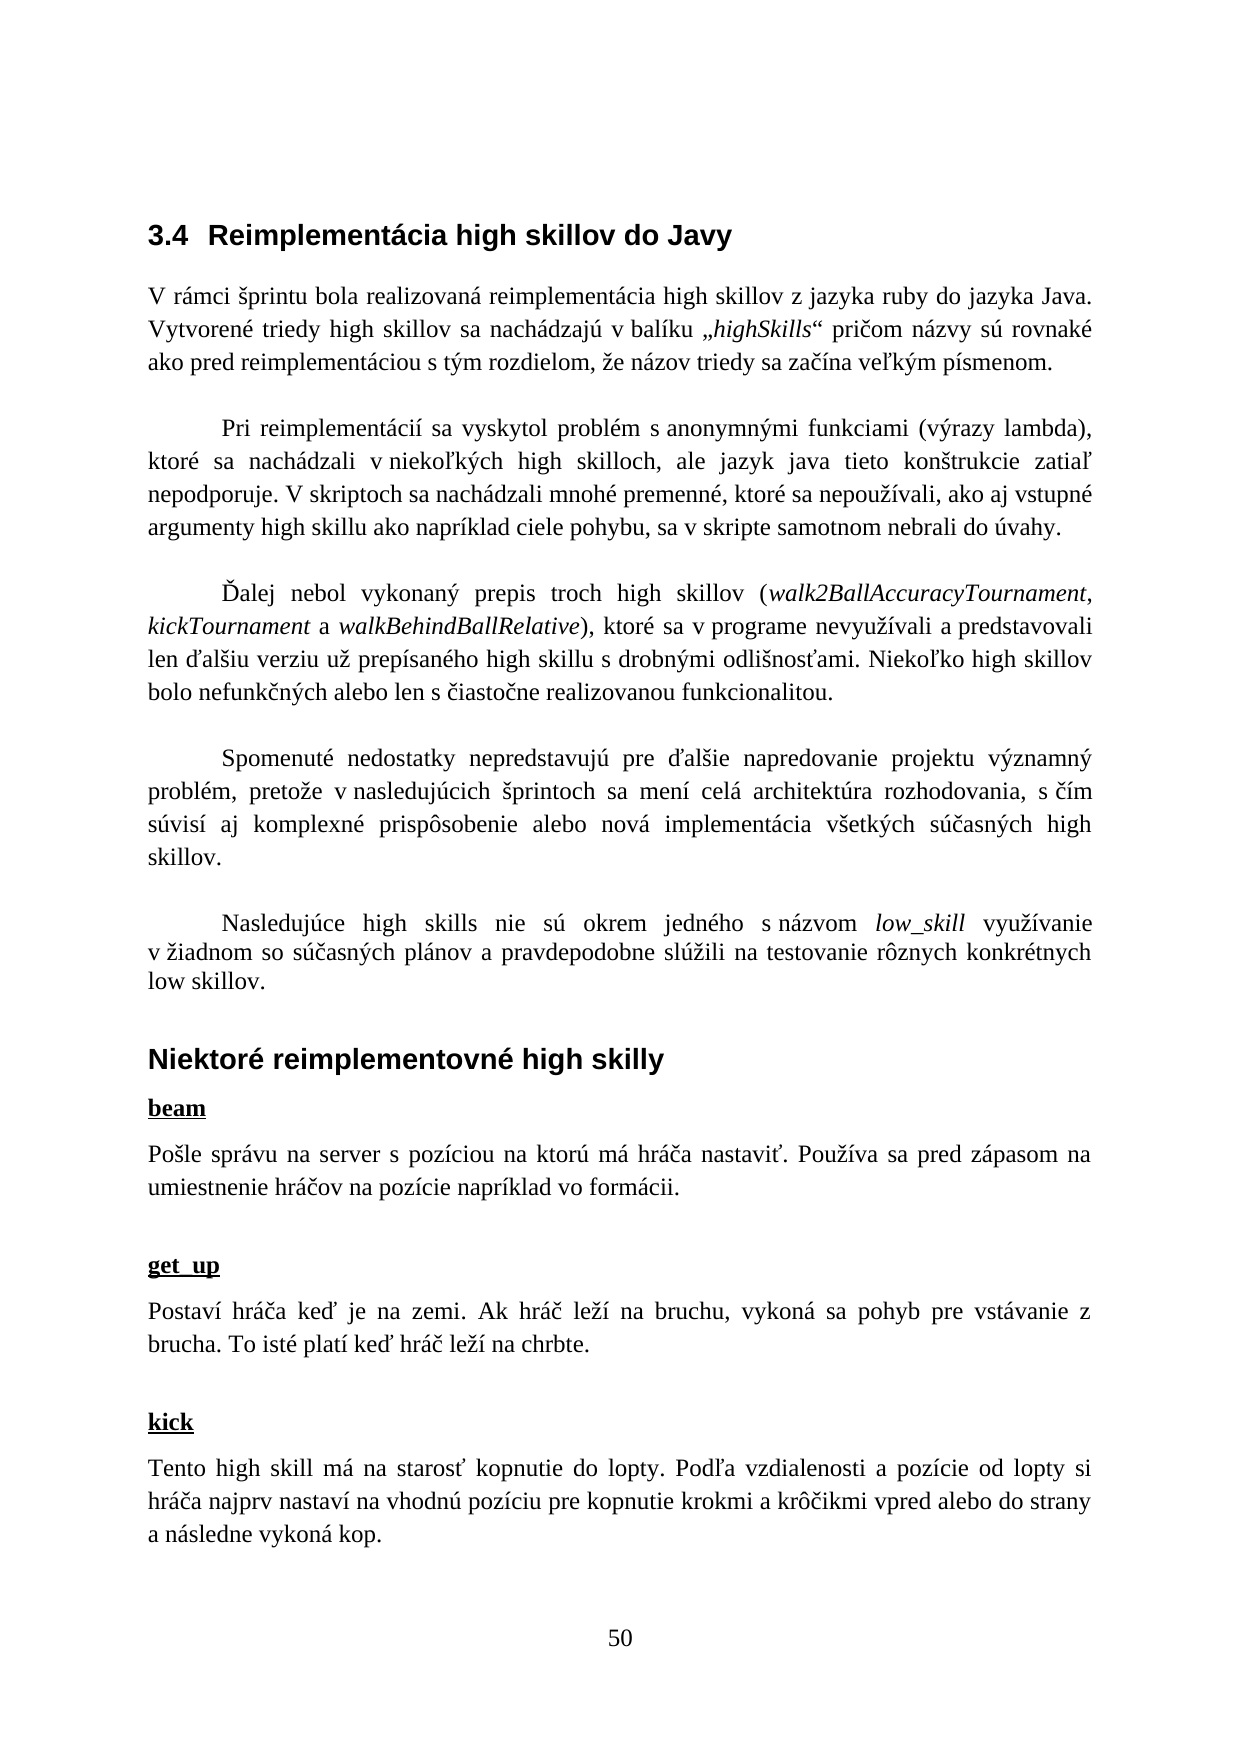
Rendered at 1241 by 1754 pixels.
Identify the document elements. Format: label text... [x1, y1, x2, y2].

text Spomenuté nedostatky nepredstavujú pre ďalšie napredovanie projektu významný problém, pretože v nasledujúcich šprintoch sa mení celá architektúra rozhodovania, s čím súvisí aj komplexné prispôsobenie alebo nová implementácia všetkých súčasných high skillov. [148, 743, 1093, 871]
text Pošle správu na server s pozíciou na ktorú má hráča nastaviť. Používa sa pred zápasom na umiestnenie hráčov na pozície napríklad vo formácii. [148, 1139, 1093, 1200]
text V rámci šprintu bola realizovaná reimplementácia high skillov z jazyka ruby do jazyka Java. Vytvorené triedy high skillov sa nachádzajú v balíku „highSkills“ pričom názvy sú rovnaké ako pred reimplementáciou s tým rozdielom, že názov triedy sa začína veľkým písmenom. [148, 281, 1093, 376]
text Nasledujúce high skills nie sú okrem jedného s názvom low_skill využívanie v žiadnom so súčasných plánov a pravdepodobne slúžili na testovanie rôznych konkrétnych low skillov. [148, 908, 1093, 994]
text kick [148, 1407, 1093, 1436]
text Ďalej nebol vykonaný prepis troch high skillov (walk2BallAccuracyTournament, kickTournament a walkBehindBallRelative), ktoré sa v programe nevyužívali a predstavovali len ďalšiu verziu už prepísaného high skillu s drobnými odlišnosťami. Niekoľko high skillov bolo nefunkčných alebo len s čiastočne realizovanou funkcionalitou. [148, 578, 1093, 706]
text Postaví hráča keď je na zemi. Ak hráč leží na bruchu, vykoná sa pohyb pre vstávanie z brucha. To isté platí keď hráč leží na chrbte. [148, 1296, 1093, 1357]
text Tento high skill má na starosť kopnutie do lopty. Podľa vzdialenosti a pozície od lopty si hráča najprv nastaví na vhodnú pozíciu pre kopnutie krokmi a krôčikmi vpred alebo do strany a následne vykoná kop. [148, 1453, 1093, 1548]
text Pri reimplementácií sa vyskytol problém s anonymnými funkciami (výrazy lambda), ktoré sa nachádzali v niekoľkých high skilloch, ale jazyk java tieto konštrukcie zatiaľ nepodporuje. V skriptoch sa nachádzali mnohé premenné, ktoré sa nepoužívali, ako aj vstupné argumenty high skillu ako napríklad ciele pohybu, sa v skripte samotnom nebrali do úvahy. [148, 413, 1093, 541]
text beam [148, 1093, 1093, 1122]
text get_up [148, 1250, 1093, 1279]
subtitle Reimplementácia high skillov do Javy [148, 218, 1093, 252]
subtitle Niektoré reimplementovné high skilly [148, 1042, 1093, 1076]
